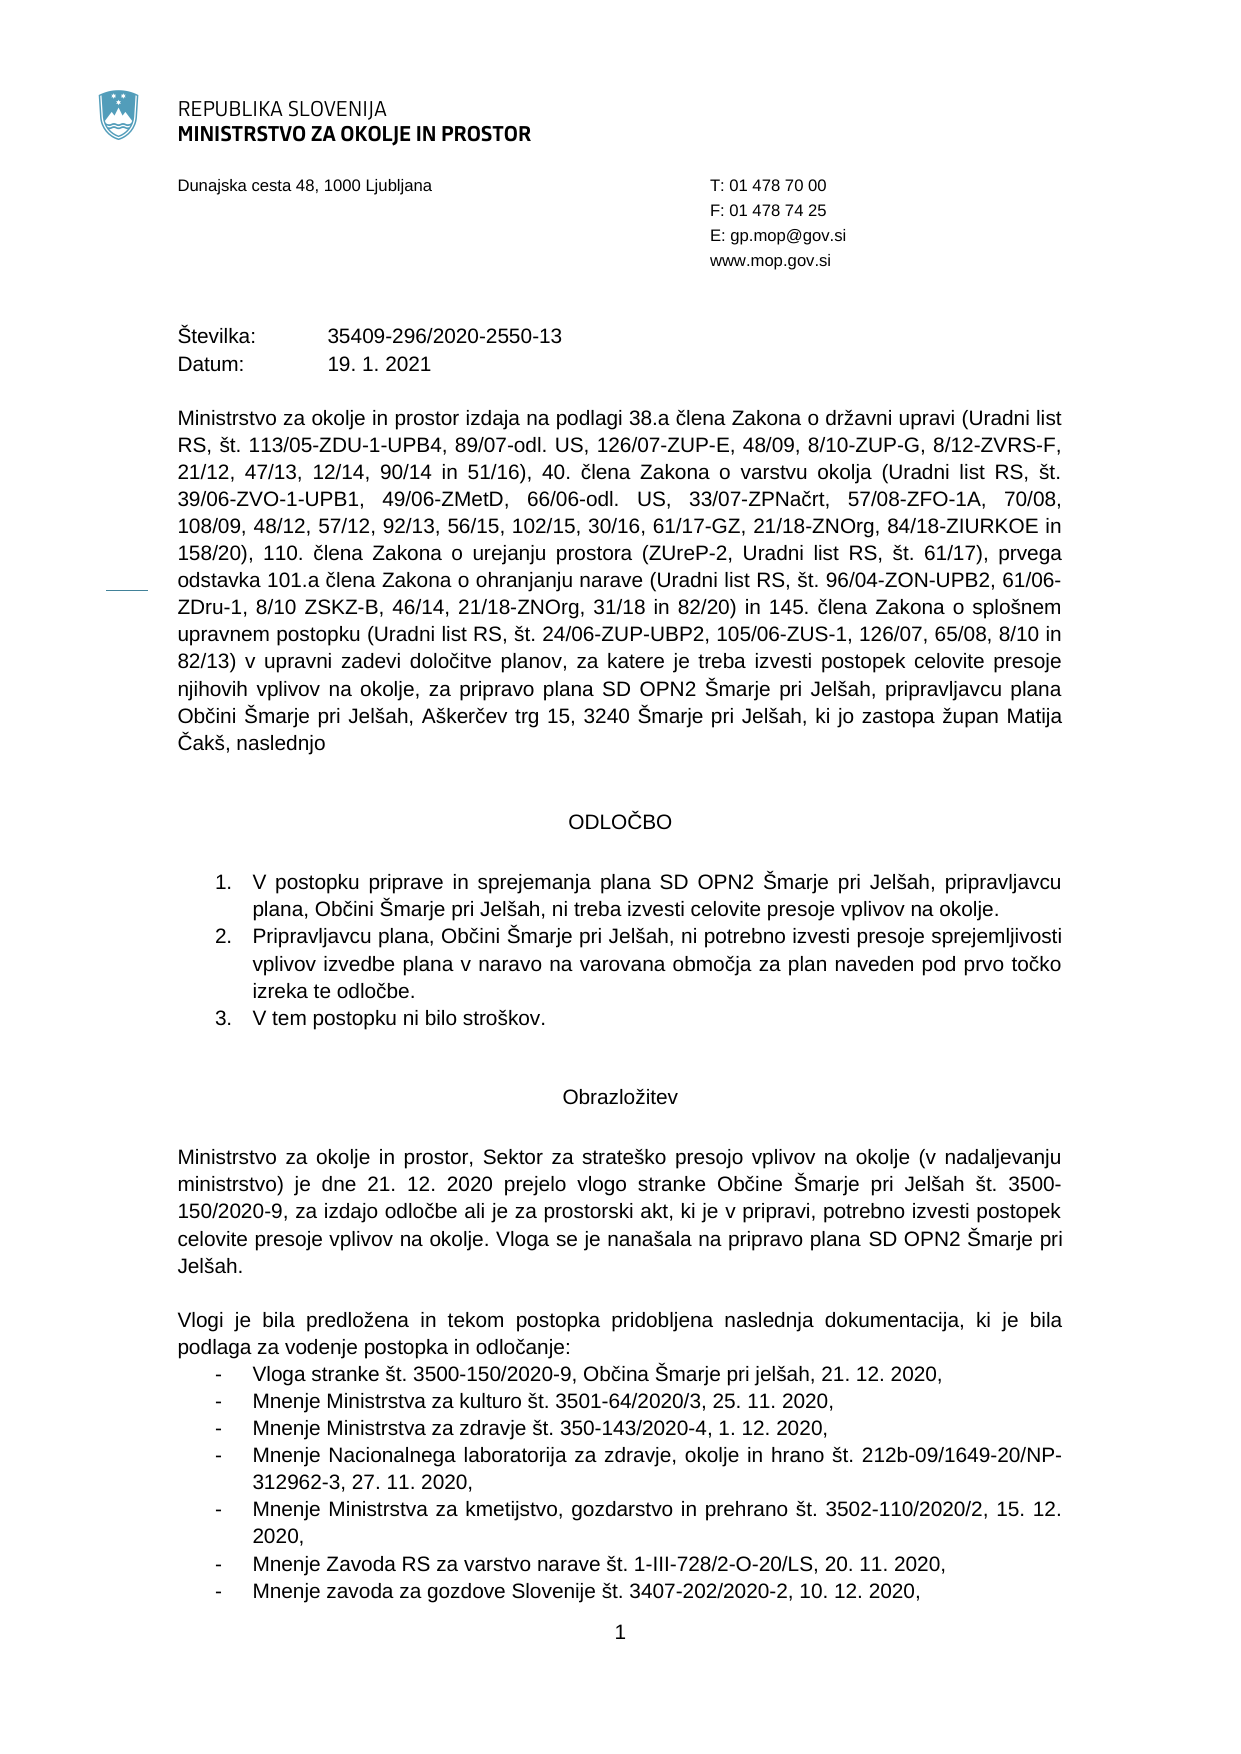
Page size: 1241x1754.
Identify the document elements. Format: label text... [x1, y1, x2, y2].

list V tem postopku ni bilo stroškov. [215, 1002, 1063, 1029]
text Številka: 35409-296/2020-2550-13 [177, 321, 1063, 348]
list Vloga stranke št. 3500-150/2020-9, Občina Šmarje pri jelšah, 21. 12. 2020, [215, 1359, 1063, 1386]
list Mnenje Ministrstva za kmetijstvo, gozdarstvo in prehrano št. 3502-110/2020/2, 15. 12. 2020, [215, 1494, 1063, 1548]
list V postopku priprave in sprejemanja plana SD OPN2 Šmarje pri Jelšah, pripravljavcu plana, Občini Šmarje pri Jelšah, ni treba izvesti celovite presoje vplivov na okolje. [215, 867, 1063, 921]
list Mnenje Nacionalnega laboratorija za zdravje, okolje in hrano št. 212b-09/1649-20/NP-312962-3, 27. 11. 2020, [215, 1440, 1063, 1494]
list Pripravljavcu plana, Občini Šmarje pri Jelšah, ni potrebno izvesti presoje sprejemljivosti vplivov izvedbe plana v naravo na varovana območja za plan naveden pod prvo točko izreka te odločbe. [215, 921, 1063, 1002]
list Mnenje Zavoda RS za varstvo narave št. 1-III-728/2-O-20/LS, 20. 11. 2020, [215, 1548, 1063, 1575]
title Obrazložitev [177, 1082, 1063, 1109]
text Vlogi je bila predložena in tekom postopka pridobljena naslednja dokumentacija, ki je bila podlaga za vodenje postopka in odločanje: [177, 1304, 1063, 1359]
text Datum: 19. 1. 2021 [177, 348, 1063, 375]
list Mnenje Ministrstva za zdravje št. 350-143/2020-4, 1. 12. 2020, [215, 1413, 1063, 1440]
text Ministrstvo za okolje in prostor, Sektor za strateško presojo vplivov na okolje (v nadaljevanju ministrstvo) je dne 21. 12. 2020 prejelo vlogo stranke Občine Šmarje pri Jelšah št. 3500-150/2020-9, za izdajo odločbe ali je za prostorski akt, ki je v pripravi, potrebno izvesti postopek celovite presoje vplivov na okolje. Vloga se je nanašala na pripravo plana SD OPN2 Šmarje pri Jelšah. [177, 1142, 1063, 1277]
list Mnenje zavoda za gozdove Slovenije št. 3407-202/2020-2, 10. 12. 2020, [215, 1575, 1063, 1602]
text Ministrstvo za okolje in prostor izdaja na podlagi 38.a člena Zakona o državni upravi (Uradni list RS, št. 113/05-ZDU-1-UPB4, 89/07-odl. US, 126/07-ZUP-E, 48/09, 8/10-ZUP-G, 8/12-ZVRS-F, 21/12, 47/13, 12/14, 90/14 in 51/16), 40. člena Zakona o varstvu okolja (Uradni list RS, št. 39/06-ZVO-1-UPB1, 49/06-ZMetD, 66/06-odl. US, 33/07-ZPNačrt, 57/08-ZFO-1A, 70/08, 108/09, 48/12, 57/12, 92/13, 56/15, 102/15, 30/16, 61/17-GZ, 21/18-ZNOrg, 84/18-ZIURKOE in 158/20), 110. člena Zakona o urejanju prostora (ZUreP-2, Uradni list RS, št. 61/17), prvega odstavka 101.a člena Zakona o ohranjanju narave (Uradni list RS, št. 96/04-ZON-UPB2, 61/06-ZDru-1, 8/10 ZSKZ-B, 46/14, 21/18-ZNOrg, 31/18 in 82/20) in 145. člena Zakona o splošnem upravnem postopku (Uradni list RS, št. 24/06-ZUP-UBP2, 105/06-ZUS-1, 126/07, 65/08, 8/10 in 82/13) v upravni zadevi določitve planov, za katere je treba izvesti postopek celovite presoje njihovih vplivov na okolje, za pripravo plana SD OPN2 Šmarje pri Jelšah, pripravljavcu plana Občini Šmarje pri Jelšah, Aškerčev trg 15, 3240 Šmarje pri Jelšah, ki jo zastopa župan Matija Čakš, naslednjo [177, 402, 1063, 754]
list Mnenje Ministrstva za kulturo št. 3501-64/2020/3, 25. 11. 2020, [215, 1386, 1063, 1413]
title ODLOČBO [177, 807, 1063, 834]
